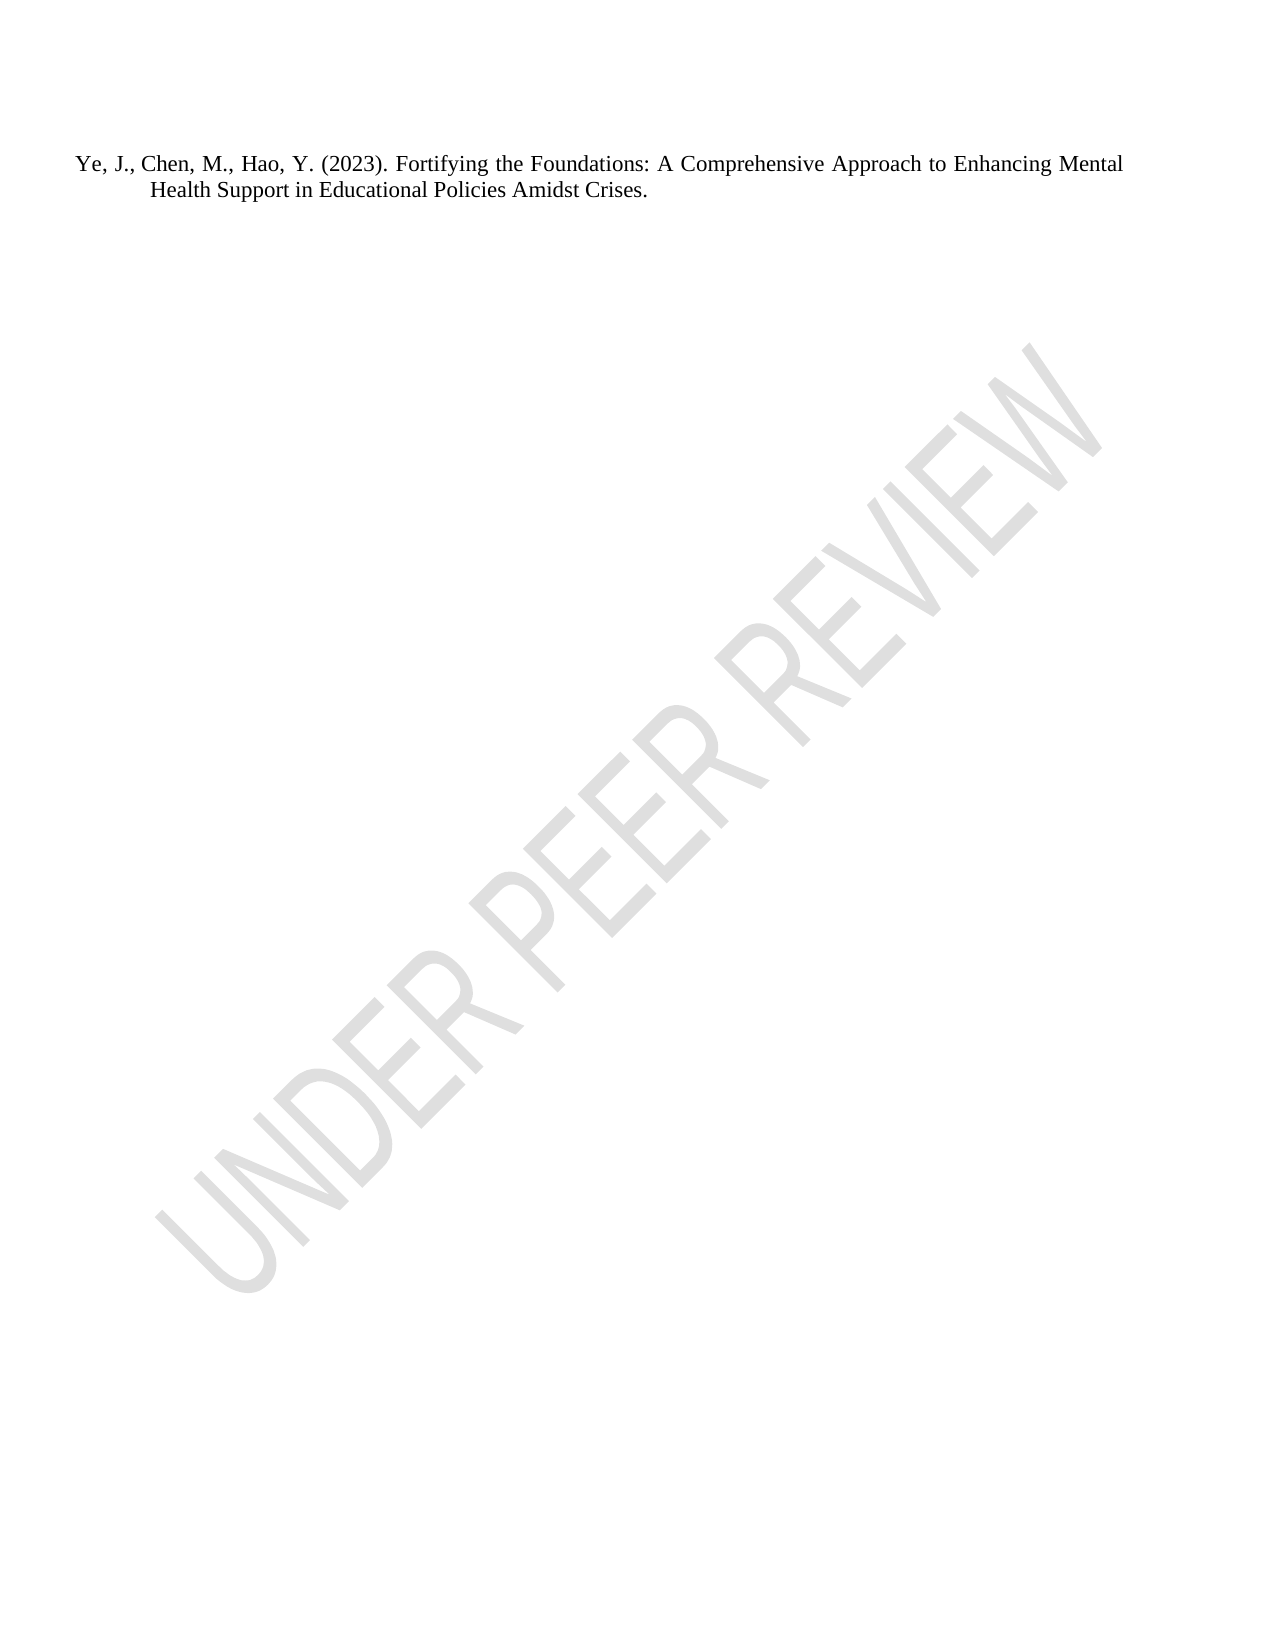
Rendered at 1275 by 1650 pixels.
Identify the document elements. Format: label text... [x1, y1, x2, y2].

text Ye, J., Chen, M., Hao, Y. (2023). Fortifying the Foundations: A Comprehensive Approach to Enhancing Mental Health Support in Educational Policies Amidst Crises. [75, 150, 1125, 203]
